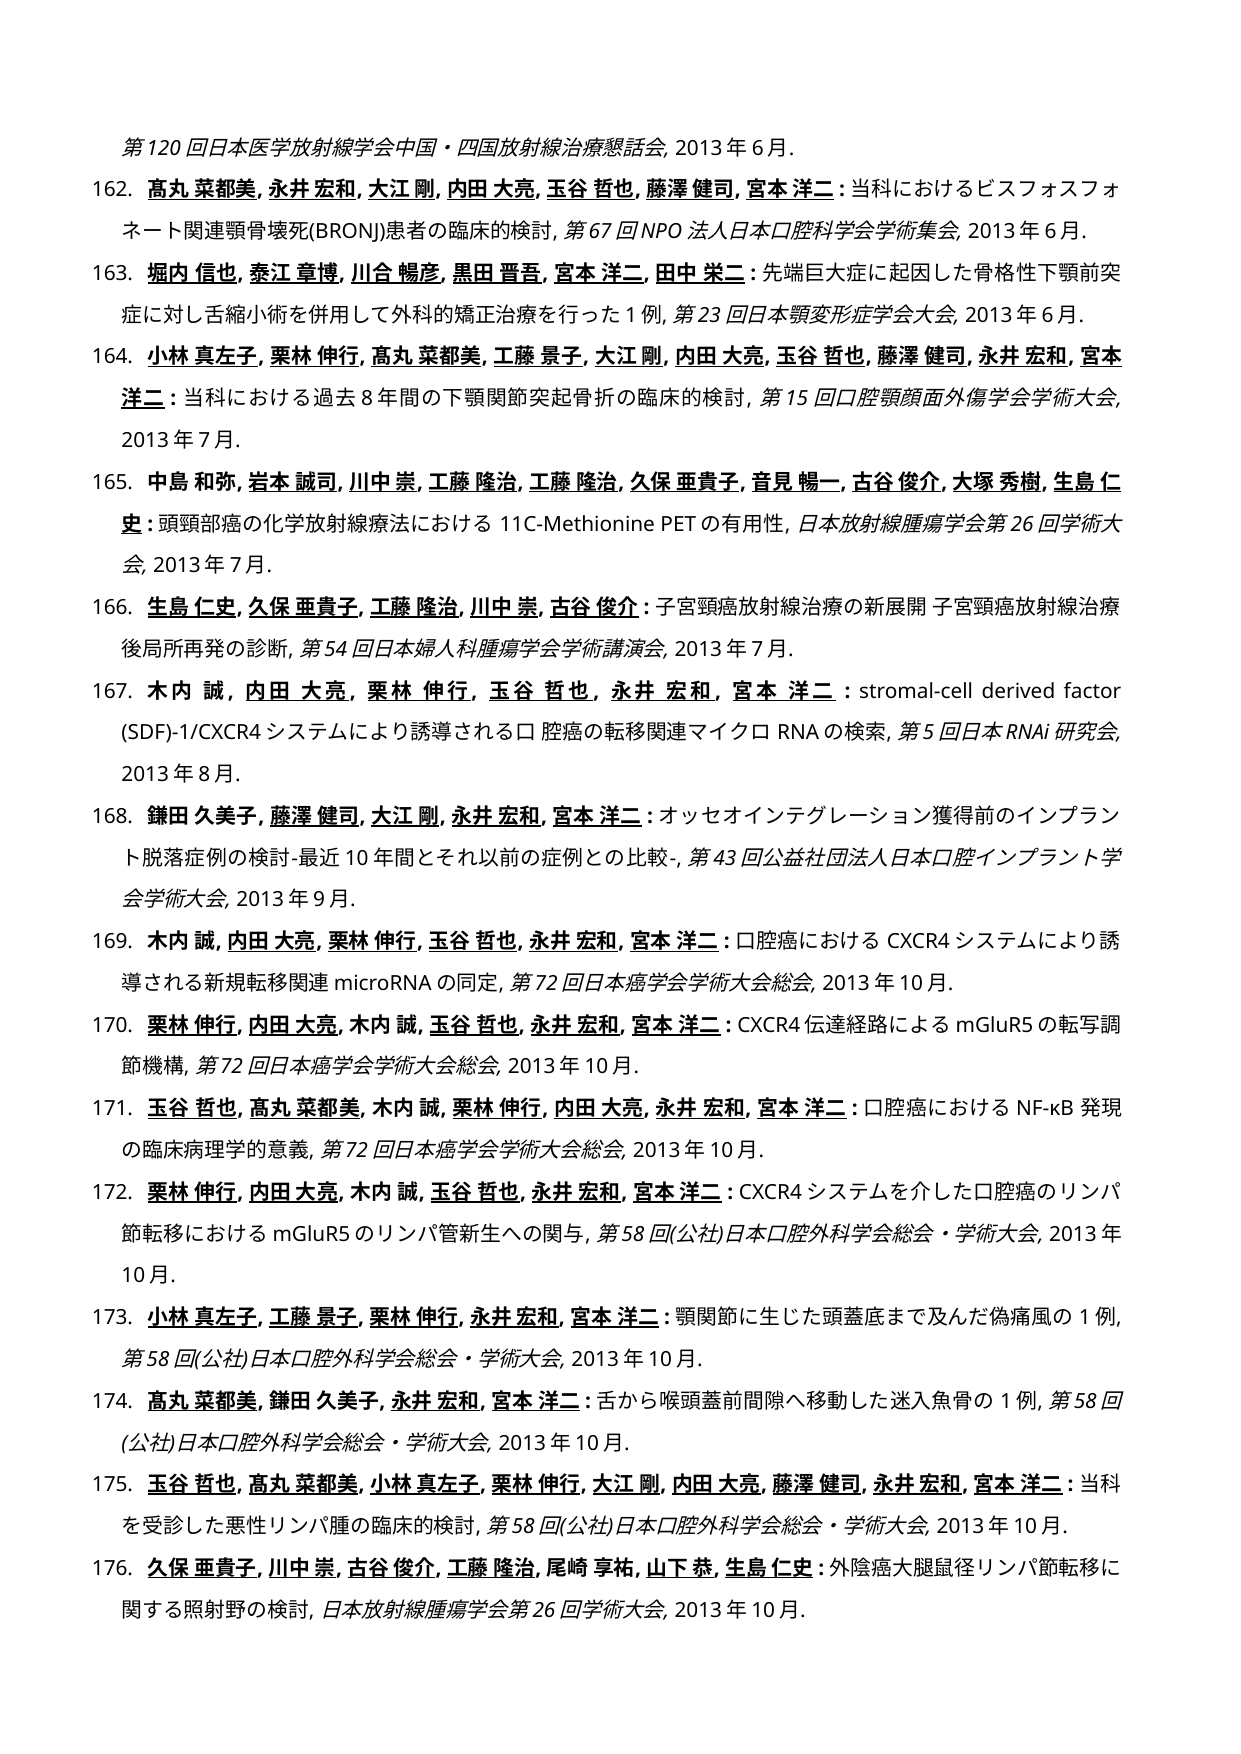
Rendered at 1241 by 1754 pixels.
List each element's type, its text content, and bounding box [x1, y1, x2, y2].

list 栗林 伸行, 内田 大亮, 木内 誠, 玉谷 哲也, 永井 宏和, 宮本 洋二 : CXCR4システムを介した口腔癌のリンパ節転移におけるmGluR5のリンパ管新生への関与, 第58回(公社)日本口腔外科学会総会・学術大会, 2013年10月. [92, 1169, 1122, 1295]
list 小林 真左子, 栗林 伸行, 髙丸 菜都美, 工藤 景子, 大江 剛, 内田 大亮, 玉谷 哲也, 藤澤 健司, 永井 宏和, 宮本 洋二 : 当科における過去8年間の下顎関節突起骨折の臨床的検討, 第15回口腔顎顔面外傷学会学術大会, 2013年7月. [92, 334, 1122, 459]
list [92, 125, 1122, 167]
list 生島 仁史, 久保 亜貴子, 工藤 隆治, 川中 崇, 古谷 俊介 : 子宮頸癌放射線治療の新展開 子宮頸癌放射線治療後局所再発の診断, 第54回日本婦人科腫瘍学会学術講演会, 2013年7月. [92, 584, 1122, 668]
list 久保 亜貴子, 川中 崇, 古谷 俊介, 工藤 隆治, 尾崎 享祐, 山下 恭, 生島 仁史 : 外陰癌大腿鼠径リンパ節転移に関する照射野の検討, 日本放射線腫瘍学会第26回学術大会, 2013年10月. [92, 1545, 1122, 1629]
list 木内 誠, 内田 大亮, 栗林 伸行, 玉谷 哲也, 永井 宏和, 宮本 洋二 : stromal-cell derived factor (SDF)-1/CXCR4システムにより誘導される口 腔癌の転移関連マイクロRNAの検索, 第5回日本RNAi研究会, 2013年8月. [92, 668, 1122, 793]
list 髙丸 菜都美, 永井 宏和, 大江 剛, 内田 大亮, 玉谷 哲也, 藤澤 健司, 宮本 洋二 : 当科におけるビスフォスフォネート関連顎骨壊死(BRONJ)患者の臨床的検討, 第67回NPO法人日本口腔科学会学術集会, 2013年6月. [92, 167, 1122, 250]
list 玉谷 哲也, 髙丸 菜都美, 木内 誠, 栗林 伸行, 内田 大亮, 永井 宏和, 宮本 洋二 : 口腔癌におけるNF-κB 発現の臨床病理学的意義, 第72回日本癌学会学術大会総会, 2013年10月. [92, 1086, 1122, 1169]
list 玉谷 哲也, 髙丸 菜都美, 小林 真左子, 栗林 伸行, 大江 剛, 内田 大亮, 藤澤 健司, 永井 宏和, 宮本 洋二 : 当科を受診した悪性リンパ腫の臨床的検討, 第58回(公社)日本口腔外科学会総会・学術大会, 2013年10月. [92, 1462, 1122, 1545]
list 栗林 伸行, 内田 大亮, 木内 誠, 玉谷 哲也, 永井 宏和, 宮本 洋二 : CXCR4伝達経路によるmGluR5の転写調節機構, 第72回日本癌学会学術大会総会, 2013年10月. [92, 1002, 1122, 1086]
list 中島 和弥, 岩本 誠司, 川中 崇, 工藤 隆治, 工藤 隆治, 久保 亜貴子, 音見 暢一, 古谷 俊介, 大塚 秀樹, 生島 仁史 : 頭頸部癌の化学放射線療法における11C-Methionine PETの有用性, 日本放射線腫瘍学会第26回学術大会, 2013年7月. [92, 459, 1122, 584]
list 鎌田 久美子, 藤澤 健司, 大江 剛, 永井 宏和, 宮本 洋二 : オッセオインテグレーション獲得前のインプラント脱落症例の検討-最近10年間とそれ以前の症例との比較-, 第43回公益社団法人日本口腔インプラント学会学術大会, 2013年9月. [92, 793, 1122, 919]
list 髙丸 菜都美, 鎌田 久美子, 永井 宏和, 宮本 洋二 : 舌から喉頭蓋前間隙へ移動した迷入魚骨の1例, 第58回(公社)日本口腔外科学会総会・学術大会, 2013年10月. [92, 1378, 1122, 1462]
list 堀内 信也, 泰江 章博, 川合 暢彦, 黒田 晋吾, 宮本 洋二, 田中 栄二 : 先端巨大症に起因した骨格性下顎前突症に対し舌縮小術を併用して外科的矯正治療を行った1例, 第23回日本顎変形症学会大会, 2013年6月. [92, 250, 1122, 334]
list 木内 誠, 内田 大亮, 栗林 伸行, 玉谷 哲也, 永井 宏和, 宮本 洋二 : 口腔癌におけるCXCR4システムにより誘導される新規転移関連microRNAの同定, 第72回日本癌学会学術大会総会, 2013年10月. [92, 919, 1122, 1002]
list 小林 真左子, 工藤 景子, 栗林 伸行, 永井 宏和, 宮本 洋二 : 顎関節に生じた頭蓋底まで及んだ偽痛風の1例, 第58回(公社)日本口腔外科学会総会・学術大会, 2013年10月. [92, 1295, 1122, 1378]
